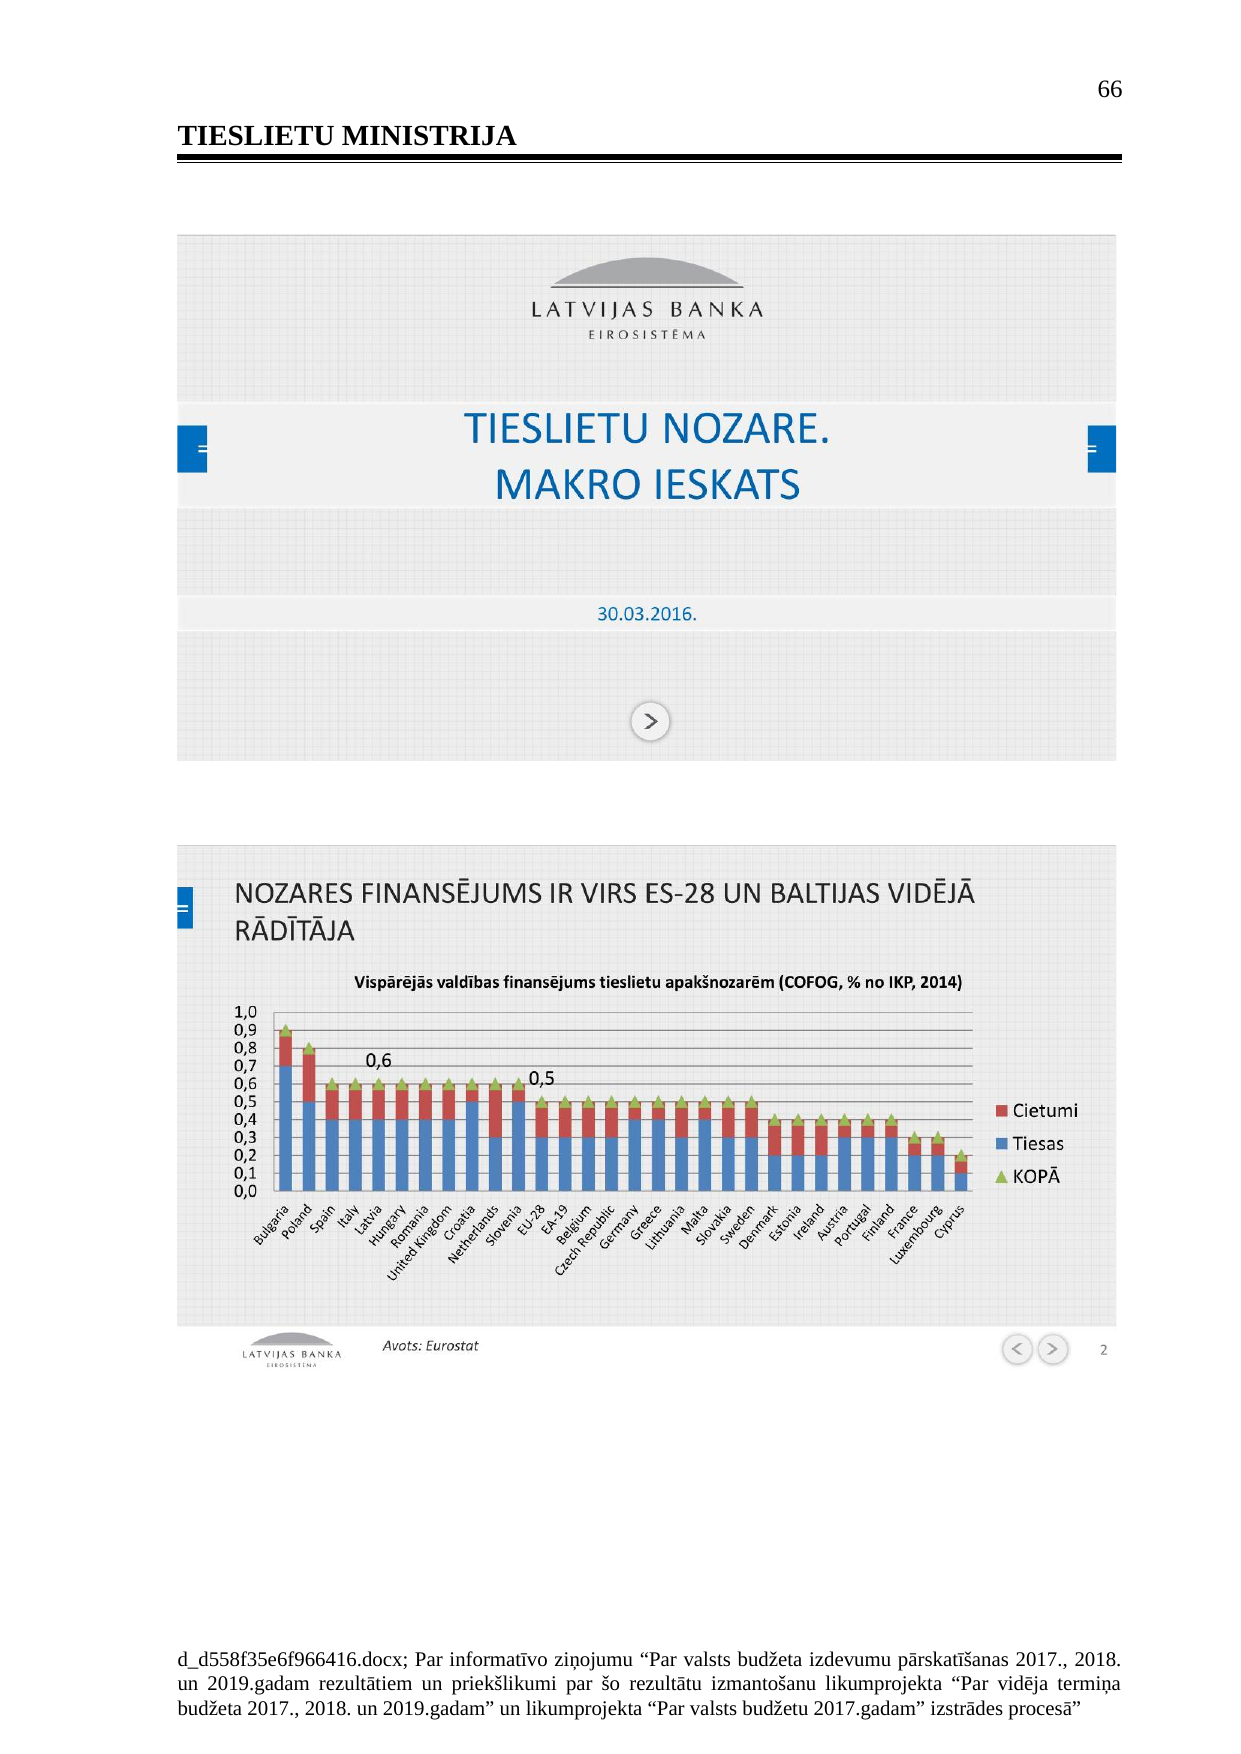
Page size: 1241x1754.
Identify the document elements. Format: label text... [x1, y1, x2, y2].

text TIESLIETU MINISTRIJA [177, 118, 1122, 154]
picture [177, 234, 1117, 761]
picture [177, 845, 1117, 1372]
